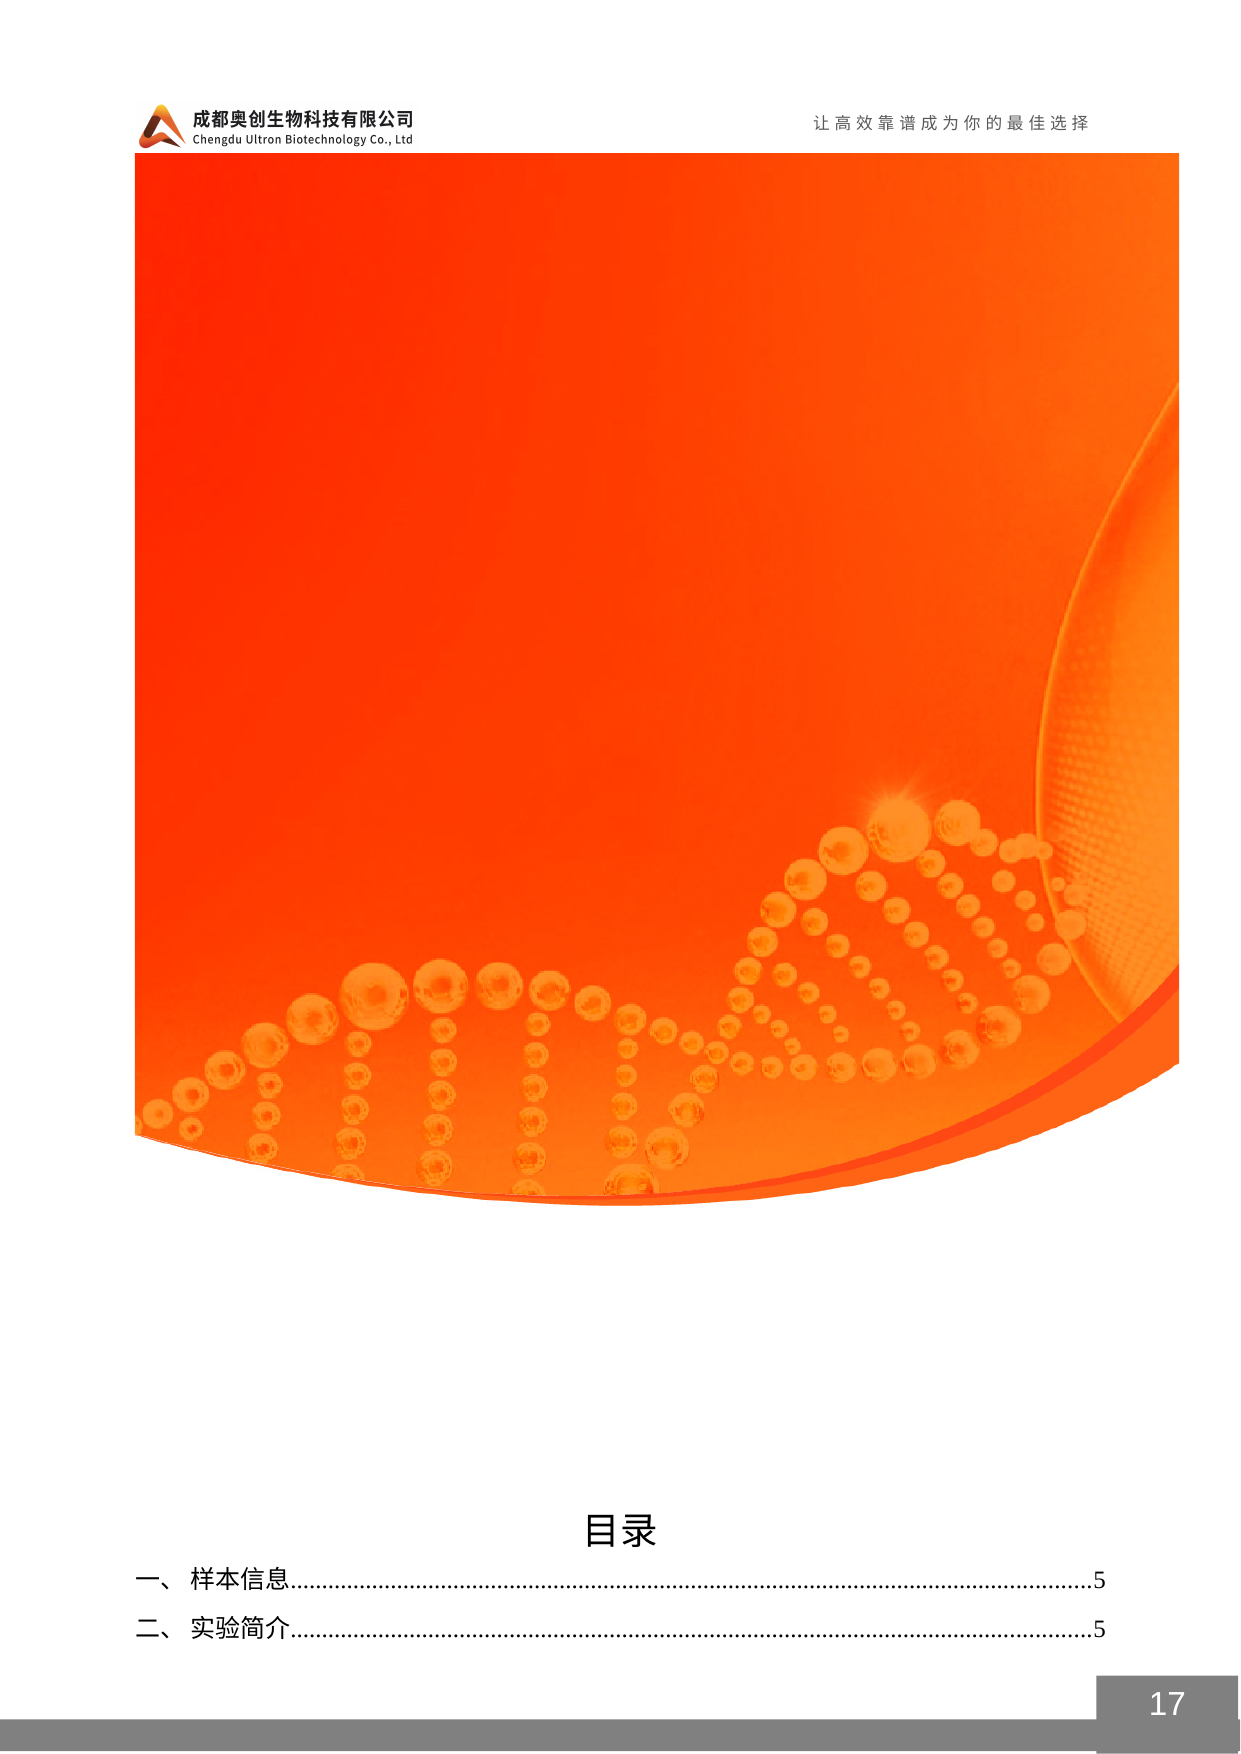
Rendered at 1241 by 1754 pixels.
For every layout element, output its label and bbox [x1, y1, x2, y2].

picture [134, 100, 1180, 1347]
